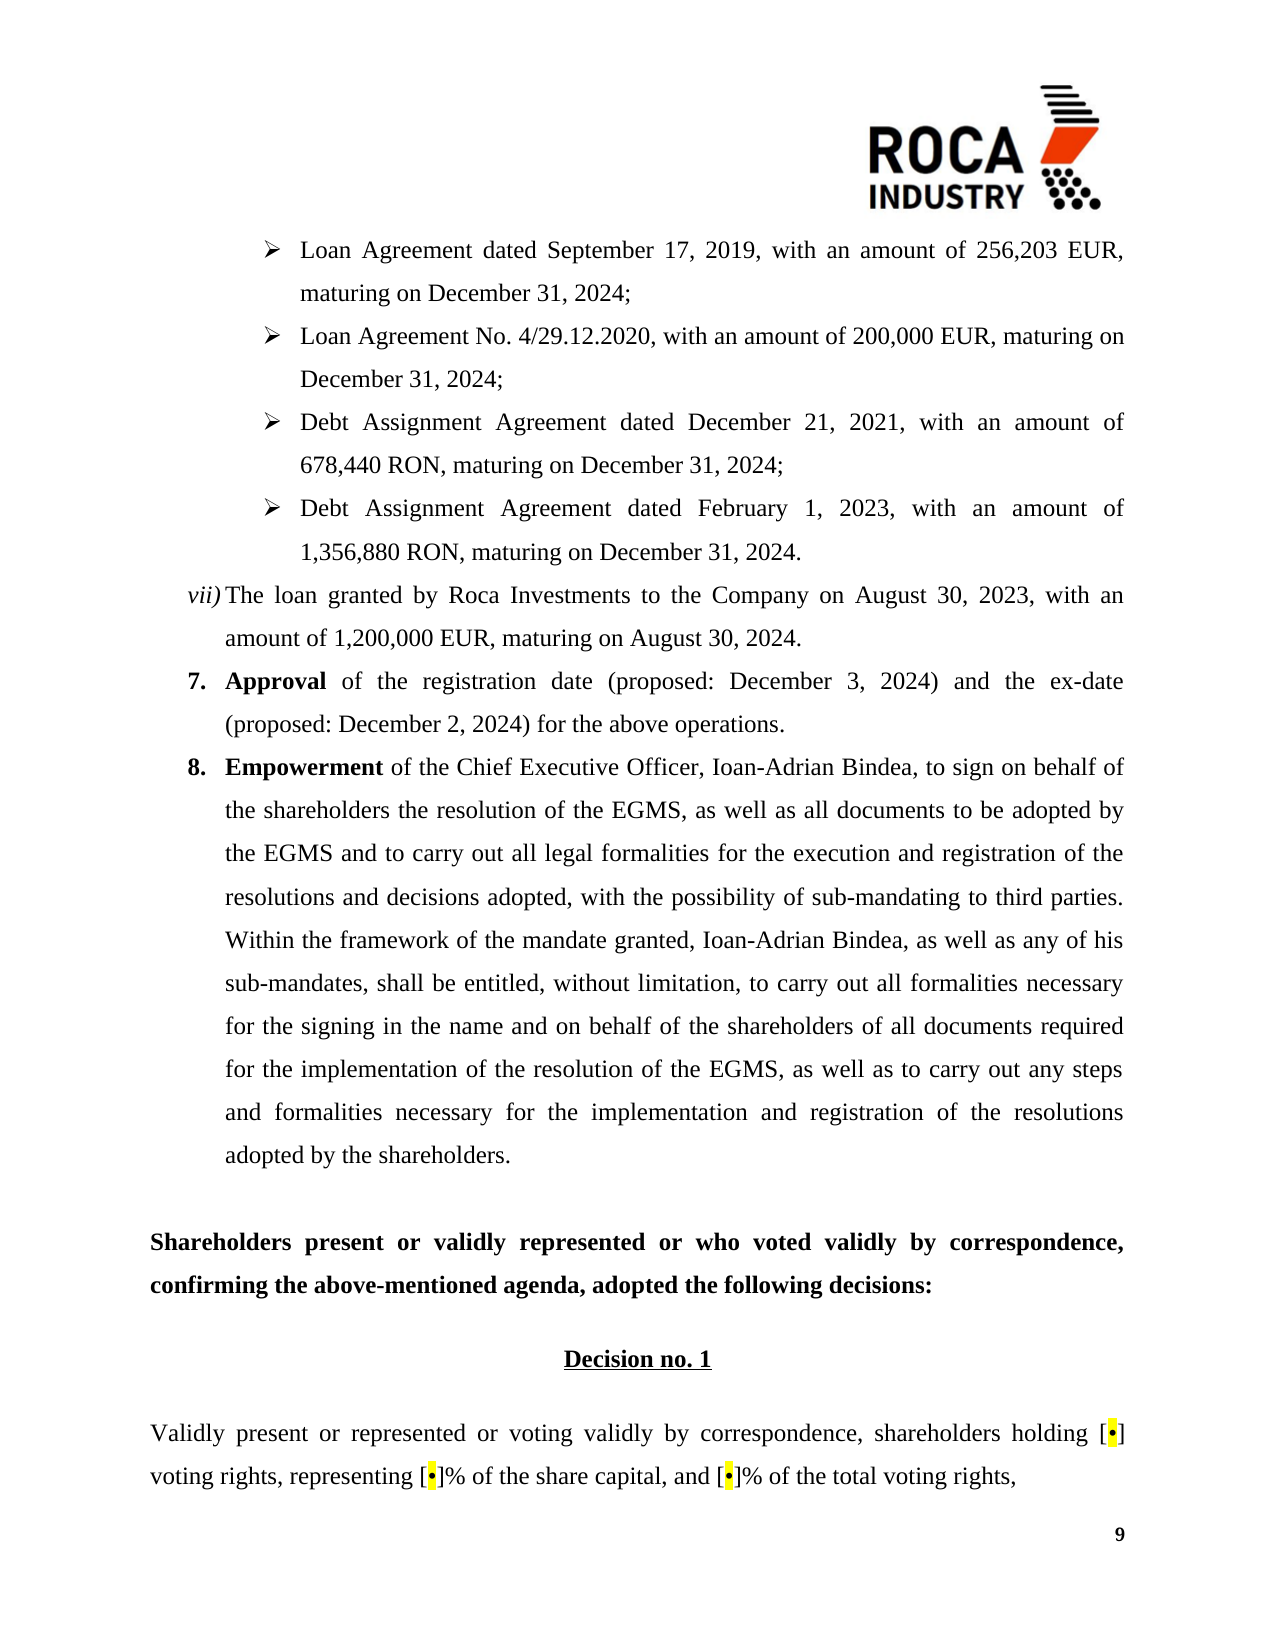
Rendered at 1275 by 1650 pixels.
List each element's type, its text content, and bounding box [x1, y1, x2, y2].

list Debt Assignment Agreement dated December 21, 2021, with an amount of 678,440 RON, maturing on December 31, 2024; [262, 407, 1125, 479]
text Decision no. 1 [150, 1344, 1125, 1373]
list Debt Assignment Agreement dated February 1, 2023, with an amount of 1,356,880 RON, maturing on December 31, 2024. [262, 493, 1125, 565]
text Shareholders present or validly represented or who voted validly by correspondence, confirming the above-mentioned agenda, adopted the following decisions: [150, 1227, 1125, 1298]
list Approval of the registration date (proposed: December 3, 2024) and the ex-date (proposed: December 2, 2024) for the above operations. [187, 666, 1125, 738]
list Empowerment of the Chief Executive Officer, Ioan-Adrian Bindea, to sign on behalf of the shareholders the resolution of the EGMS, as well as all documents to be adopted by the EGMS and to carry out all legal formalities for the execution and registration of the resolutions and decisions adopted, with the possibility of sub-mandating to third parties. Within the framework of the mandate granted, Ioan-Adrian Bindea, as well as any of his sub-mandates, shall be entitled, without limitation, to carry out all formalities necessary for the signing in the name and on behalf of the shareholders of all documents required for the implementation of the resolution of the EGMS, as well as to carry out any steps and formalities necessary for the implementation and registration of the resolutions adopted by the shareholders. [187, 752, 1125, 1169]
text Validly present or represented or voting validly by correspondence, shareholders holding [•] voting rights, representing [•]% of the share capital, and [•]% of the total voting rights, [150, 1418, 1125, 1490]
list Loan Agreement dated September 17, 2019, with an amount of 256,203 EUR, maturing on December 31, 2024; [262, 235, 1125, 307]
list The loan granted by Roca Investments to the Company on August 30, 2023, with an amount of 1,200,000 EUR, maturing on August 30, 2024. [187, 580, 1125, 652]
picture [853, 59, 1125, 235]
list Loan Agreement No. 4/29.12.2020, with an amount of 200,000 EUR, maturing on December 31, 2024; [262, 321, 1125, 393]
